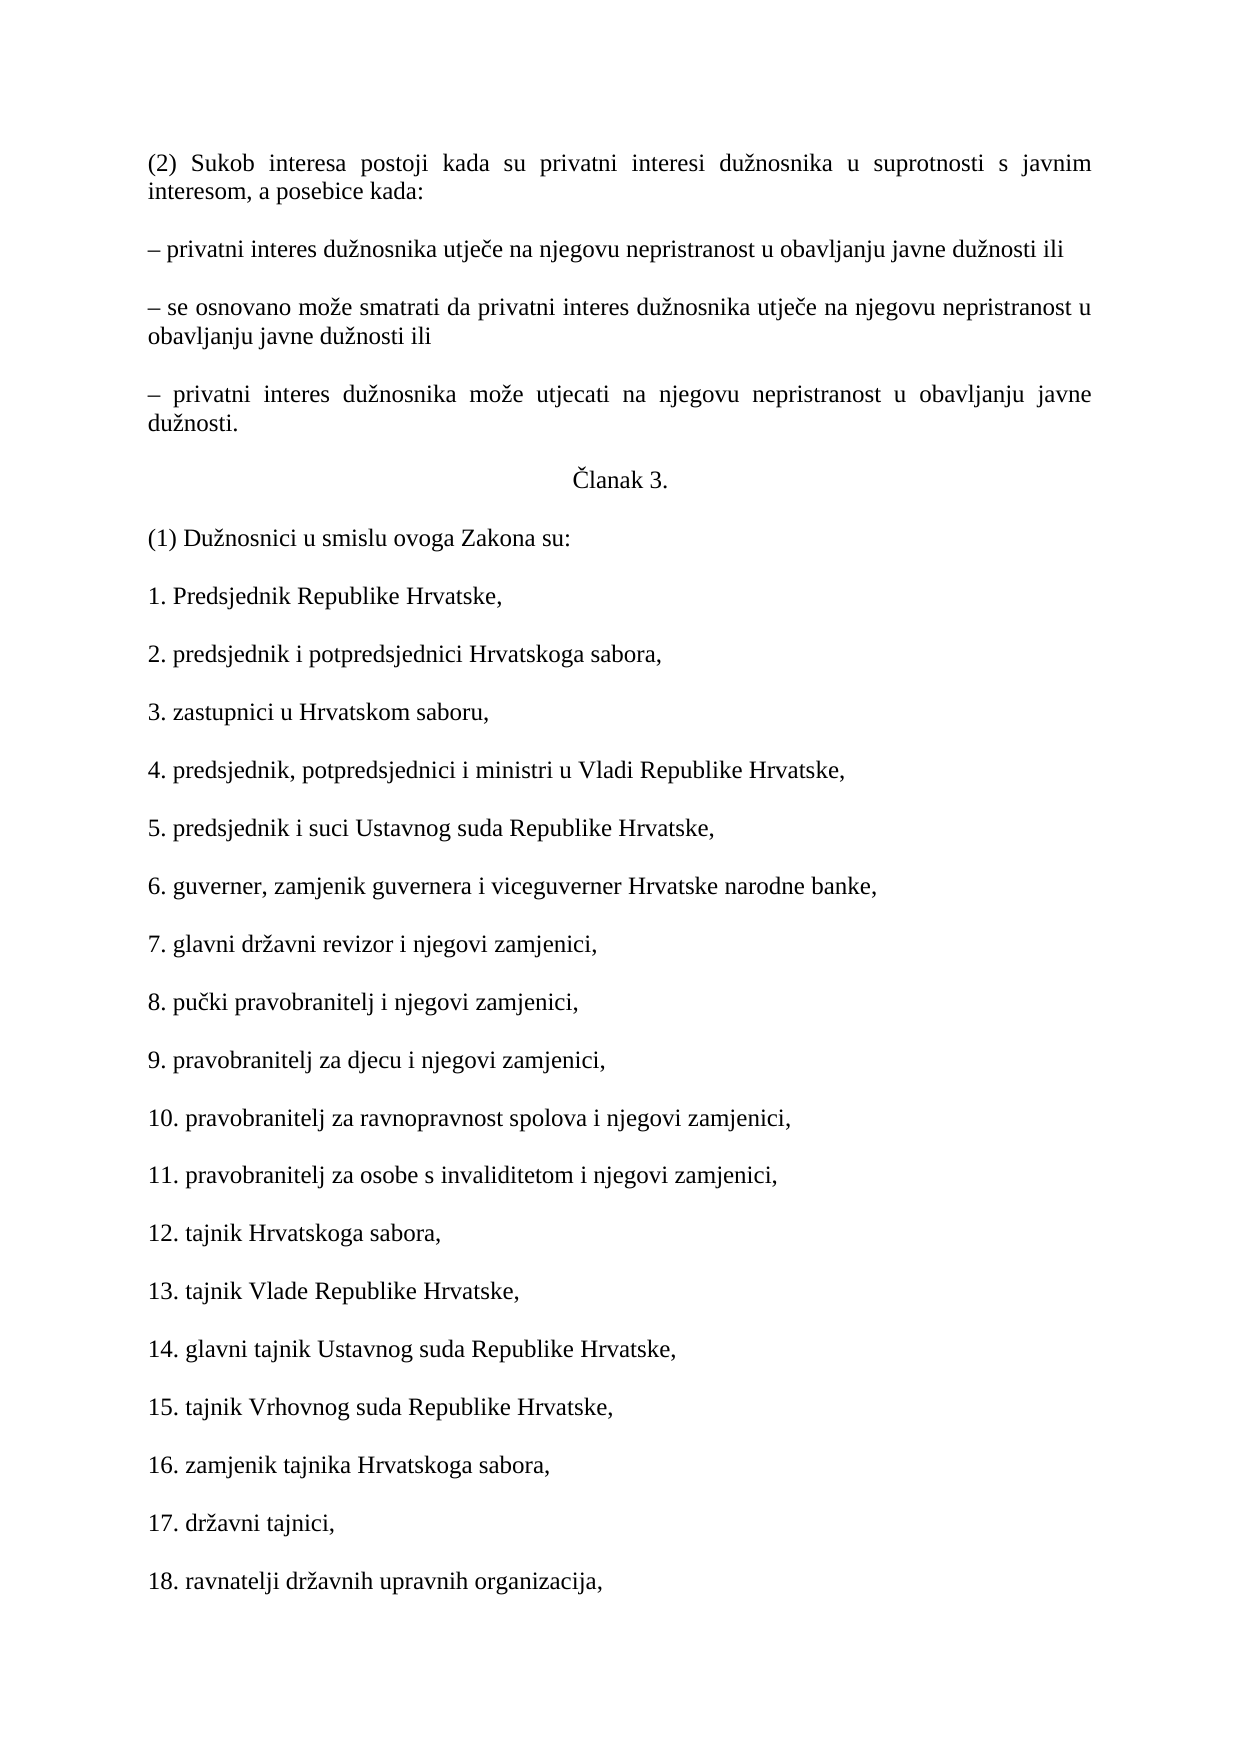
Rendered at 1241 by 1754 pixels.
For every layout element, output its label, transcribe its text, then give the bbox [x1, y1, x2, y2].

text 15. tajnik Vrhovnog suda Republike Hrvatske, [148, 1392, 1093, 1421]
text Članak 3. [148, 466, 1093, 494]
text 16. zamjenik tajnika Hrvatskoga sabora, [148, 1450, 1093, 1479]
text – privatni interes dužnosnika utječe na njegovu nepristranost u obavljanju javne dužnosti ili [148, 234, 1093, 263]
text 4. predsjednik, potpredsjednici i ministri u Vladi Republike Hrvatske, [148, 755, 1093, 784]
text 2. predsjednik i potpredsjednici Hrvatskoga sabora, [148, 639, 1093, 668]
text 17. državni tajnici, [148, 1508, 1093, 1537]
text – se osnovano može smatrati da privatni interes dužnosnika utječe na njegovu nepristranost u obavljanju javne dužnosti ili [148, 292, 1093, 350]
text 9. pravobranitelj za djecu i njegovi zamjenici, [148, 1045, 1093, 1073]
text 14. glavni tajnik Ustavnog suda Republike Hrvatske, [148, 1334, 1093, 1363]
text 8. pučki pravobranitelj i njegovi zamjenici, [148, 987, 1093, 1016]
text 18. ravnatelji državnih upravnih organizacija, [148, 1566, 1093, 1595]
text 10. pravobranitelj za ravnopravnost spolova i njegovi zamjenici, [148, 1103, 1093, 1131]
text 1. Predsjednik Republike Hrvatske, [148, 581, 1093, 610]
text 5. predsjednik i suci Ustavnog suda Republike Hrvatske, [148, 813, 1093, 842]
text (2) Sukob interesa postoji kada su privatni interesi dužnosnika u suprotnosti s javnim interesom, a posebice kada: [148, 148, 1093, 205]
text 7. glavni državni revizor i njegovi zamjenici, [148, 929, 1093, 958]
text (1) Dužnosnici u smislu ovoga Zakona su: [148, 523, 1093, 552]
text 11. pravobranitelj za osobe s invaliditetom i njegovi zamjenici, [148, 1161, 1093, 1189]
text 12. tajnik Hrvatskoga sabora, [148, 1218, 1093, 1247]
text 13. tajnik Vlade Republike Hrvatske, [148, 1276, 1093, 1305]
text – privatni interes dužnosnika može utjecati na njegovu nepristranost u obavljanju javne dužnosti. [148, 379, 1093, 436]
text 3. zastupnici u Hrvatskom saboru, [148, 697, 1093, 726]
text 6. guverner, zamjenik guvernera i viceguverner Hrvatske narodne banke, [148, 871, 1093, 900]
